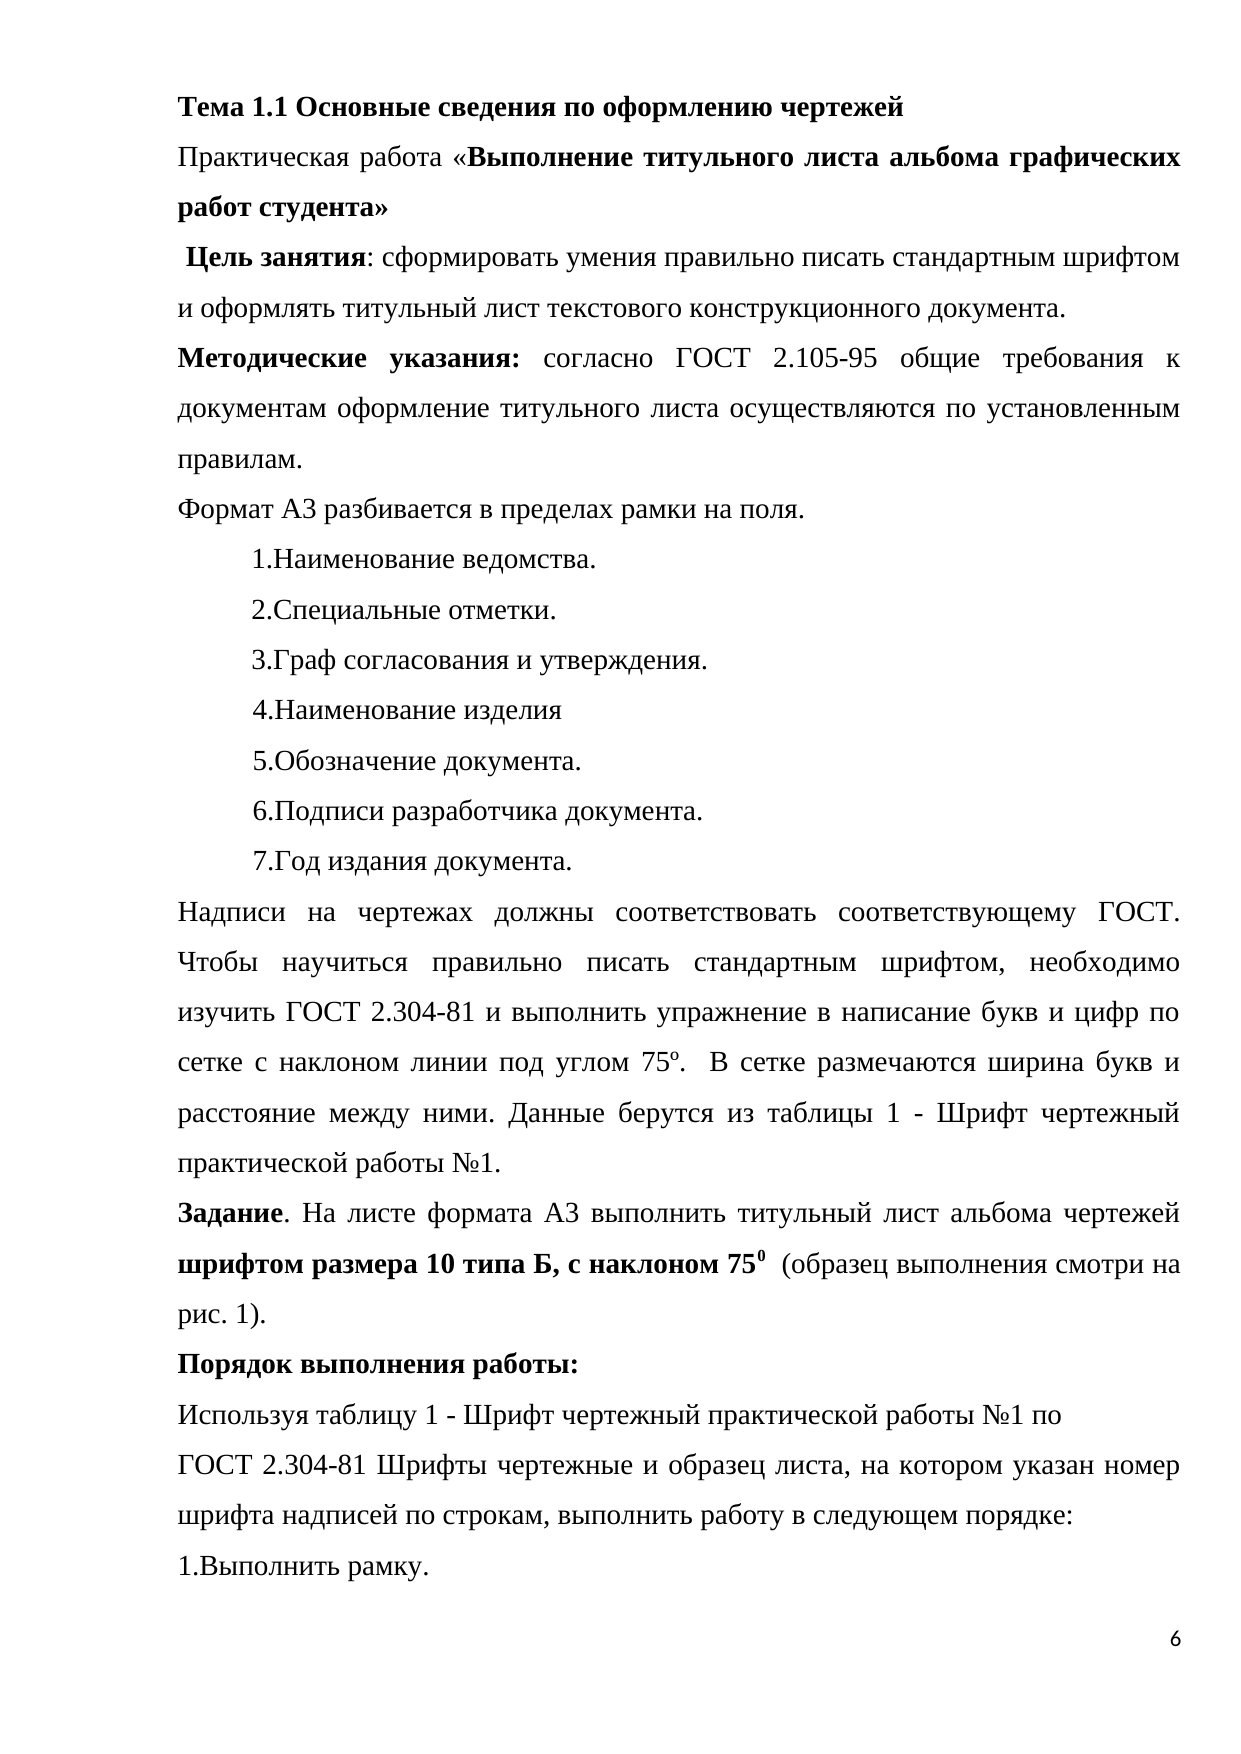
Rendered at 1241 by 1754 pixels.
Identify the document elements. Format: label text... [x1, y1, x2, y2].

text Практическая работа «Выполнение титульного листа альбома графических работ студента» [177, 139, 1181, 223]
text 4.Наименование изделия [177, 692, 1181, 726]
text 5.Обозначение документа. [177, 743, 1181, 776]
text 1.Наименование ведомства. [177, 541, 1181, 575]
text Надписи на чертежах должны соответствовать соответствующему ГОСТ. Чтобы научиться правильно писать стандартным шрифтом, необходимо изучить ГОСТ 2.304-81 и выполнить упражнение в написание букв и цифр по сетке с наклоном линии под углом 75º. В сетке размечаются ширина букв и расстояние между ними. Данные берутся из таблицы 1 - Шрифт чертежный практической работы №1. [177, 894, 1181, 1179]
text Методические указания: согласно ГОСТ 2.105-95 общие требования к документам оформление титульного листа осуществляются по установленным правилам. [177, 340, 1181, 474]
text Цель занятия: сформировать умения правильно писать стандартным шрифтом и оформлять титульный лист текстового конструкционного документа. [177, 239, 1181, 323]
text ГОСТ 2.304-81 Шрифты чертежные и образец листа, на котором указан номер шрифта надписей по строкам, выполнить работу в следующем порядке: [177, 1447, 1181, 1531]
text 2.Специальные отметки. [177, 592, 1181, 625]
text 7.Год издания документа. [177, 843, 1181, 877]
text Задание. На листе формата А3 выполнить титульный лист альбома чертежей шрифтом размера 10 типа Б, с наклоном 750 (образец выполнения смотри на рис. 1). [177, 1196, 1181, 1330]
text Формат А3 разбивается в пределах рамки на поля. [177, 491, 1181, 525]
text 3.Граф согласования и утверждения. [177, 642, 1181, 676]
text 1.Выполнить рамку. [177, 1548, 1181, 1581]
text Порядок выполнения работы: [177, 1346, 1181, 1380]
text Используя таблицу 1 - Шрифт чертежный практической работы №1 по [177, 1397, 1181, 1430]
text Тема 1.1 Основные сведения по оформлению чертежей [177, 89, 1181, 122]
text 6.Подписи разработчика документа. [177, 793, 1181, 827]
